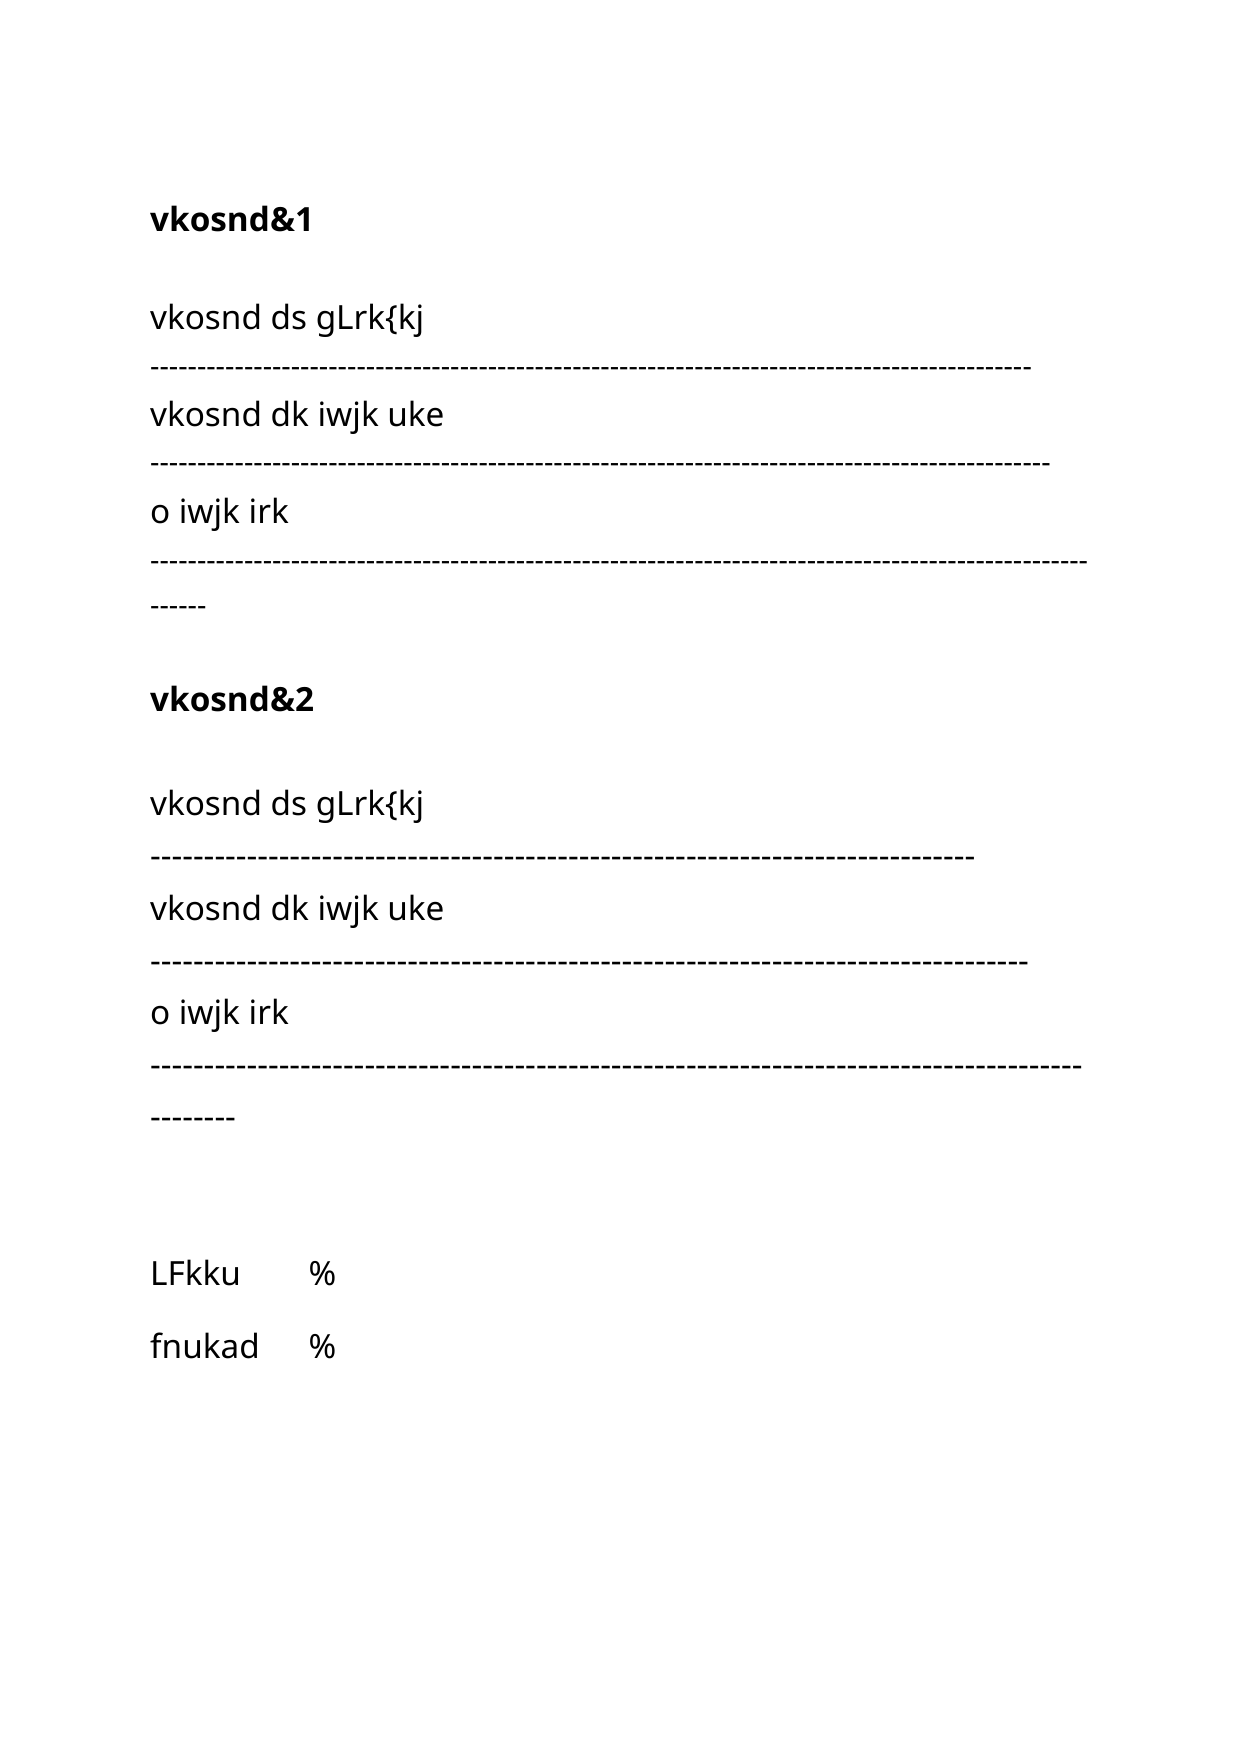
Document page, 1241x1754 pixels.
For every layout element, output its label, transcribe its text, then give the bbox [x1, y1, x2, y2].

list vkosnd ds gLrk{kj ----------------------------------------------------------------------------- [150, 780, 1090, 878]
list LFkku % [150, 1250, 1090, 1295]
list o iwjk irk ----------------------------------------------------------------------------------------------- [150, 989, 1090, 1138]
list vkosnd dk iwjk uke ------------------------------------------------------------------------------------------------ [150, 390, 1090, 481]
list o iwjk irk ---------------------------------------------------------------------------------------------------------- [150, 487, 1090, 624]
list vkosnd dk iwjk uke ---------------------------------------------------------------------------------- [150, 884, 1090, 982]
list vkosnd&1 [150, 196, 1090, 241]
text fnukad % [150, 1323, 1090, 1368]
list vkosnd&2 [150, 676, 1090, 721]
list vkosnd ds gLrk{kj ---------------------------------------------------------------------------------------------- [150, 293, 1090, 384]
